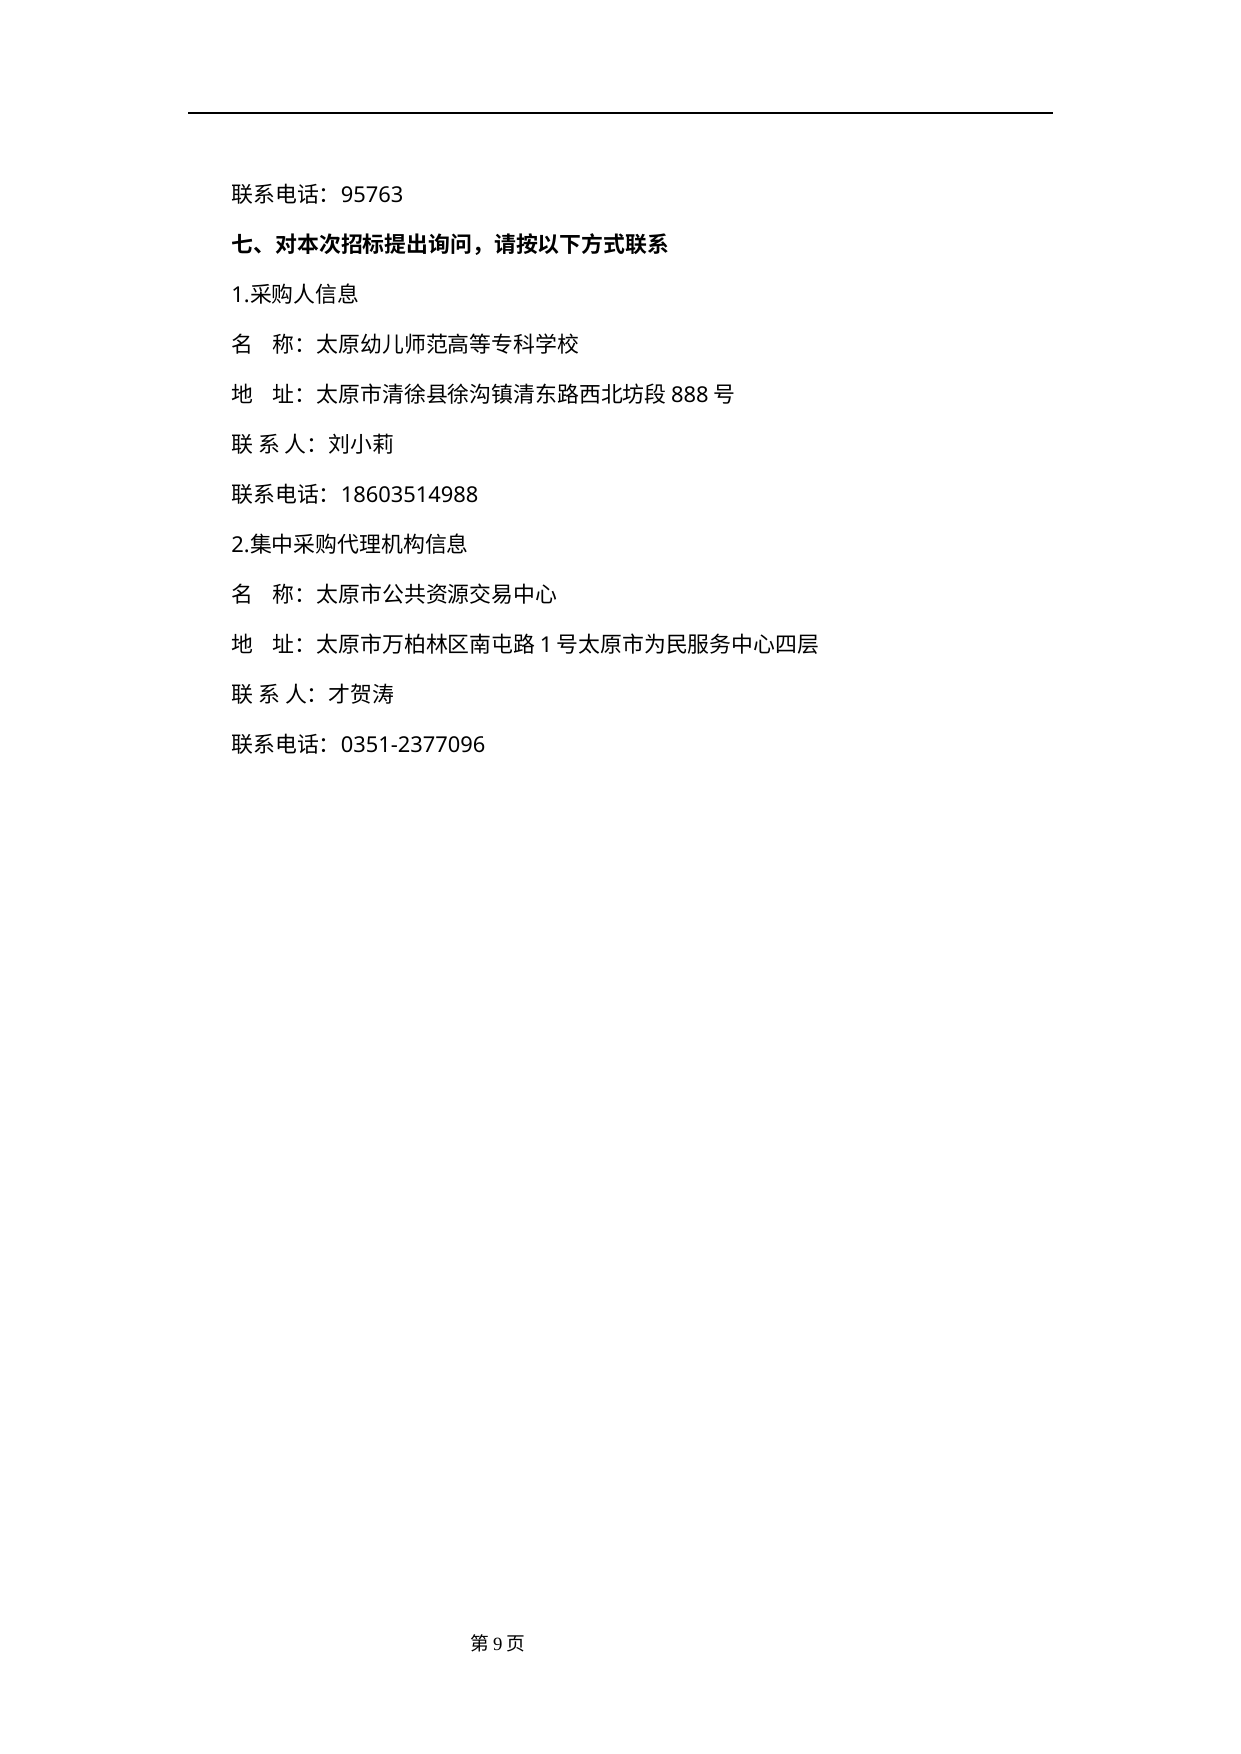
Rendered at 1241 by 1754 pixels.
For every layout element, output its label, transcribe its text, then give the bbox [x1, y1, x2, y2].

text 联系电话：0351-2377096 [187, 712, 1053, 762]
text 名 称：太原市公共资源交易中心 [187, 562, 1053, 612]
text 联 系 人：刘小莉 [187, 412, 1053, 462]
text 联系电话：18603514988 [187, 462, 1053, 512]
text 七、对本次招标提出询问，请按以下方式联系 [187, 212, 1053, 262]
text 联 系 人：才贺涛 [187, 662, 1053, 712]
text 联系电话：95763 [187, 162, 1053, 212]
text 1.采购人信息 [187, 262, 1053, 312]
text 地 址：太原市万柏林区南屯路1号太原市为民服务中心四层 [187, 612, 1053, 662]
text 名 称：太原幼儿师范高等专科学校 [187, 312, 1053, 362]
text 地 址：太原市清徐县徐沟镇清东路西北坊段888号 [187, 362, 1053, 412]
text 2.集中采购代理机构信息 [187, 512, 1053, 562]
